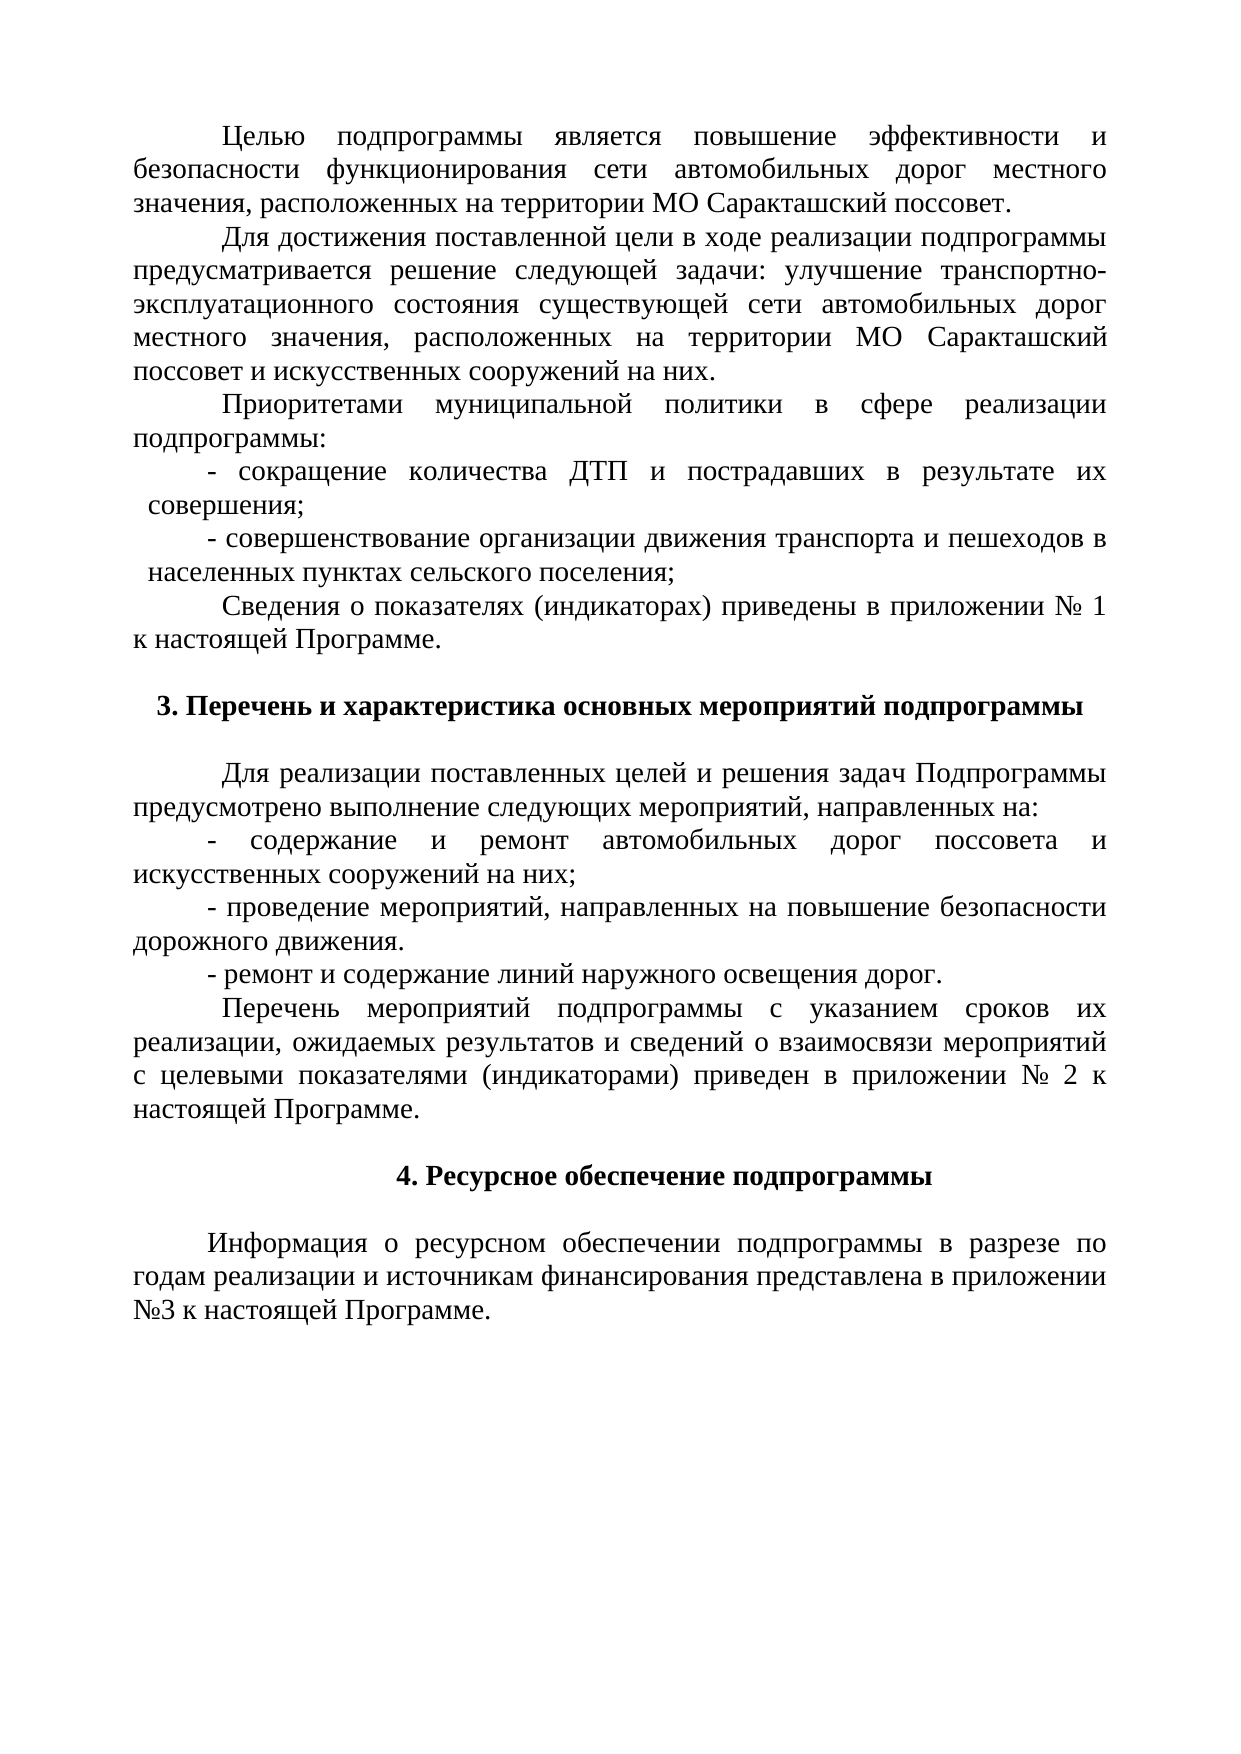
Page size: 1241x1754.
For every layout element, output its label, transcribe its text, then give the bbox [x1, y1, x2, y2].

text 4. Ресурсное обеспечение подпрограммы [133, 1158, 1107, 1191]
text - проведение мероприятий, направленных на повышение безопасности дорожного движения. [133, 889, 1107, 957]
text - ремонт и содержание линий наружного освещения дорог. [133, 957, 1107, 990]
text - совершенствование организации движения транспорта и пешеходов в населенных пунктах сельского поселения; [148, 521, 1107, 588]
text Приоритетами муниципальной политики в сфере реализации подпрограммы: [133, 386, 1107, 453]
text Для достижения поставленной цели в ходе реализации подпрограммы предусматривается решение следующей задачи: улучшение транспортно-эксплуатационного состояния существующей сети автомобильных дорог местного значения, расположенных на территории МО Саракташский поссовет и искусственных сооружений на них. [133, 219, 1107, 386]
text Для реализации поставленных целей и решения задач Подпрограммы предусмотрено выполнение следующих мероприятий, направленных на: [133, 755, 1107, 822]
text - сокращение количества ДТП и пострадавших в результате их совершения; [148, 453, 1107, 521]
text 3. Перечень и характеристика основных мероприятий подпрограммы [133, 688, 1107, 722]
text Целью подпрограммы является повышение эффективности и безопасности функционирования сети автомобильных дорог местного значения, расположенных на территории МО Саракташский поссовет. [133, 118, 1107, 219]
text Информация о ресурсном обеспечении подпрограммы в разрезе по годам реализации и источникам финансирования представлена в приложении №3 к настоящей Программе. [133, 1225, 1107, 1326]
text Сведения о показателях (индикаторах) приведены в приложении № 1 к настоящей Программе. [133, 588, 1107, 655]
text Перечень мероприятий подпрограммы с указанием сроков их реализации, ожидаемых результатов и сведений о взаимосвязи мероприятий с целевыми показателями (индикаторами) приведен в приложении № 2 к настоящей Программе. [133, 990, 1107, 1124]
text - содержание и ремонт автомобильных дорог поссовета и искусственных сооружений на них; [133, 822, 1107, 889]
